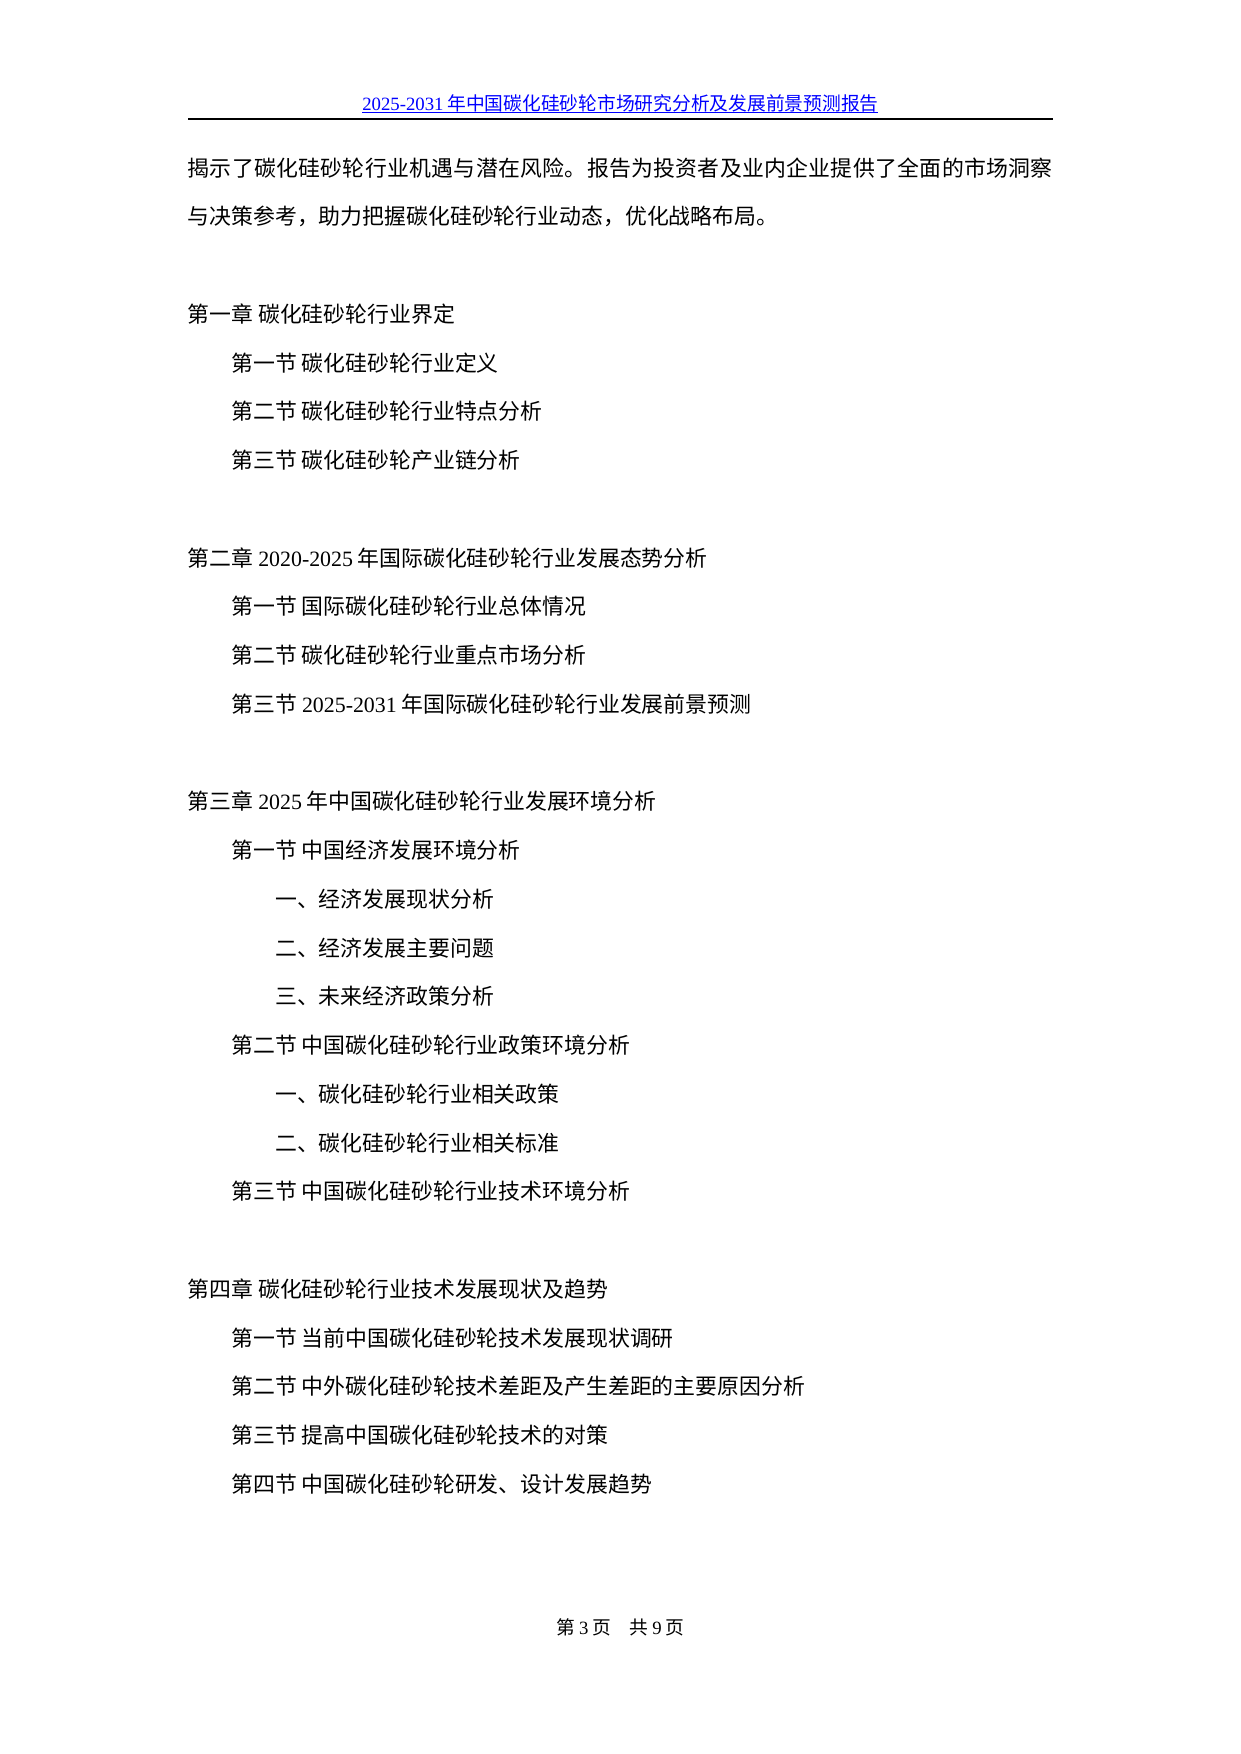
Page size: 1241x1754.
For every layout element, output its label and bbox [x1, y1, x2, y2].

text [187, 150, 1053, 1499]
